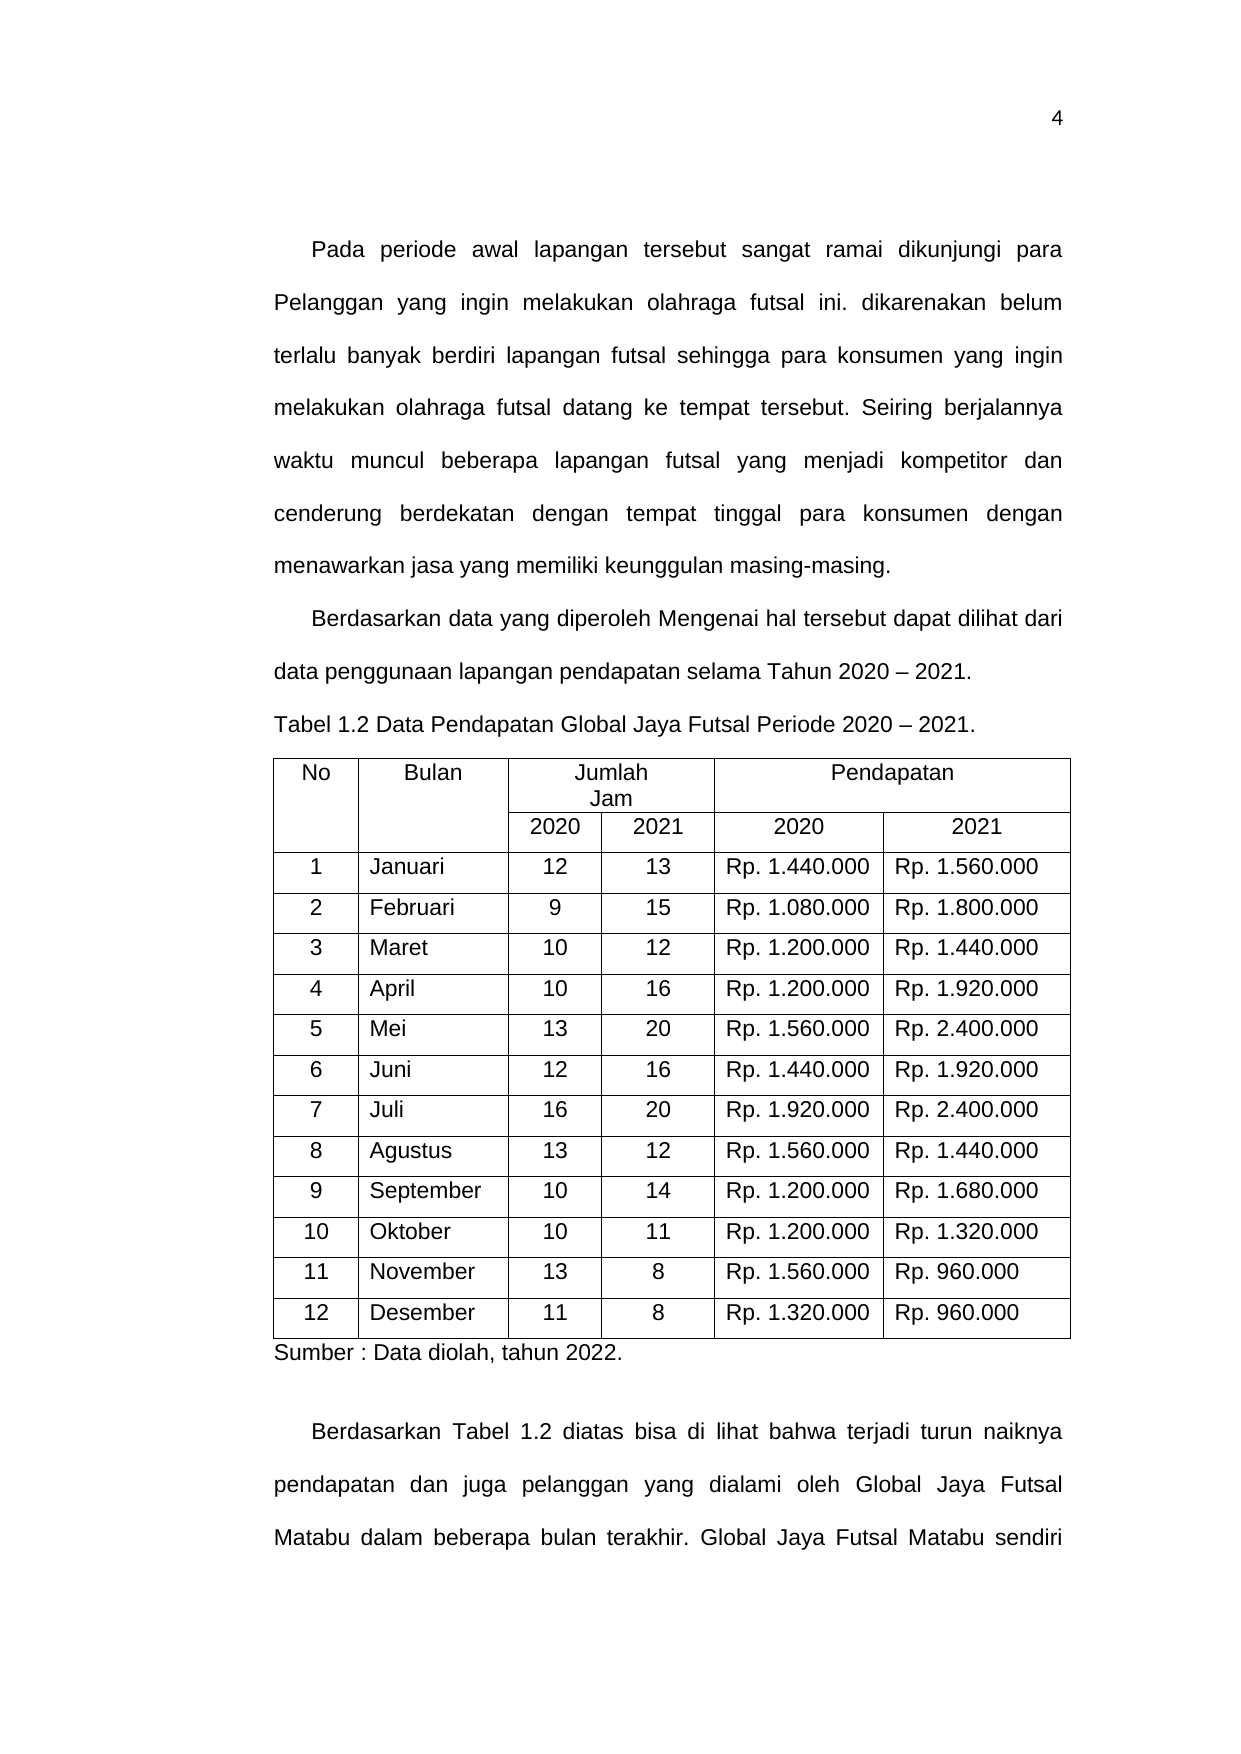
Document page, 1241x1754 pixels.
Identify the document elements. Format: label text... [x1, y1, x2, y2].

table_cell 4 [274, 975, 358, 1014]
table_cell 15 [602, 894, 714, 933]
table_header Jumlah Jam [509, 759, 714, 812]
table_cell Agustus [359, 1137, 508, 1176]
table_cell Rp. 1.320.000 [884, 1218, 1070, 1257]
table_cell 5 [274, 1015, 358, 1055]
table_cell 20 [602, 1096, 714, 1136]
table_cell Rp. 1.200.000 [715, 1218, 883, 1257]
table_cell Rp. 1.200.000 [715, 1177, 883, 1217]
table_cell Desember [359, 1299, 508, 1338]
table_cell 10 [509, 1177, 601, 1217]
list Tabel 1.2 Data Pendapatan Global Jaya Futsal Periode 2020 – 2021. [274, 711, 1063, 737]
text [274, 1418, 1063, 1550]
table_cell Rp. 1.920.000 [884, 1056, 1070, 1095]
table_cell 12 [274, 1299, 358, 1338]
list Berdasarkan data yang diperoleh Mengenai hal tersebut dapat dilihat dari data penggunaan lapangan pendapatan selama Tahun 2020 – 2021. [274, 605, 1063, 684]
table_cell 2020 [715, 813, 883, 852]
table_cell 13 [509, 1137, 601, 1176]
table_cell 11 [602, 1218, 714, 1257]
table_cell 13 [509, 1258, 601, 1298]
table_cell 9 [274, 1177, 358, 1217]
table_cell 20 [602, 1015, 714, 1055]
table_cell 10 [274, 1218, 358, 1257]
table_cell 13 [509, 1015, 601, 1055]
table_cell Februari [359, 894, 508, 933]
table_cell Rp. 1.920.000 [884, 975, 1070, 1014]
table_cell September [359, 1177, 508, 1217]
table_cell Rp. 1.320.000 [715, 1299, 883, 1338]
table_cell Rp. 1.200.000 [715, 975, 883, 1014]
table_cell Rp. 2.400.000 [884, 1096, 1070, 1136]
table_cell April [359, 975, 508, 1014]
table_cell 11 [509, 1299, 601, 1338]
table_cell 1 [274, 853, 358, 893]
table_cell 3 [274, 934, 358, 974]
table_cell 10 [509, 975, 601, 1014]
table_cell 12 [602, 1137, 714, 1176]
table_cell November [359, 1258, 508, 1298]
table_cell 2021 [602, 813, 714, 852]
table_cell 16 [602, 975, 714, 1014]
table_cell 8 [602, 1258, 714, 1298]
list Pada periode awal lapangan tersebut sangat ramai dikunjungi para Pelanggan‎ yang ingin melakukan olahraga futsal ini. dikarenakan belum terlalu banyak berdiri lapangan futsal sehingga para konsumen yang ingin melakukan olahraga futsal datang ke tempat tersebut. Seiring berjalannya waktu muncul beberapa lapangan futsal yang menjadi kompetitor dan cenderung berdekatan dengan tempat tinggal para konsumen dengan menawarkan jasa yang memiliki keunggulan masing-masing. [274, 236, 1063, 579]
table_header No [274, 759, 358, 852]
table_cell 12 [602, 934, 714, 974]
table_cell Rp. 1.680.000 [884, 1177, 1070, 1217]
table_cell 9 [509, 894, 601, 933]
table_cell 8 [274, 1137, 358, 1176]
table_cell Rp. 1.920.000 [715, 1096, 883, 1136]
table_header Pendapatan [715, 759, 1070, 812]
table_cell Rp. 1.800.000 [884, 894, 1070, 933]
table_cell Rp. 1.440.000 [884, 934, 1070, 974]
table_cell Rp. 1.560.000 [715, 1258, 883, 1298]
table_cell 13 [602, 853, 714, 893]
table_cell Juli [359, 1096, 508, 1136]
table_cell 7 [274, 1096, 358, 1136]
table_cell Rp. 1.560.000 [715, 1015, 883, 1055]
table_cell 10 [509, 934, 601, 974]
table_cell 11 [274, 1258, 358, 1298]
table_cell Oktober [359, 1218, 508, 1257]
table_cell Januari [359, 853, 508, 893]
table_cell Mei [359, 1015, 508, 1055]
table_cell 14 [602, 1177, 714, 1217]
table_cell 12 [509, 1056, 601, 1095]
table_cell 16 [509, 1096, 601, 1136]
table_cell Rp. 1.440.000 [715, 1056, 883, 1095]
table_cell 12 [509, 853, 601, 893]
table_cell Rp. 1.440.000 [715, 853, 883, 893]
text Sumber : Data diolah, tahun 2022. [274, 1339, 1063, 1366]
table_cell Maret [359, 934, 508, 974]
table_cell Rp. 1.440.000 [884, 1137, 1070, 1176]
table_cell Juni [359, 1056, 508, 1095]
table_cell Rp. 1.080.000 [715, 894, 883, 933]
table_header Bulan [359, 759, 508, 852]
table_cell Rp. 1.200.000 [715, 934, 883, 974]
table_cell 2 [274, 894, 358, 933]
table_cell 10 [509, 1218, 601, 1257]
table_cell Rp. 960.000 [884, 1299, 1070, 1338]
table_cell 8 [602, 1299, 714, 1338]
table_cell 2020 [509, 813, 601, 852]
table_cell 16 [602, 1056, 714, 1095]
table_cell Rp. 1.560.000 [884, 853, 1070, 893]
table_cell 6 [274, 1056, 358, 1095]
table_cell Rp. 960.000 [884, 1258, 1070, 1298]
table_cell Rp. 2.400.000 [884, 1015, 1070, 1055]
table_cell 2021 [884, 813, 1070, 852]
table_cell Rp. 1.560.000 [715, 1137, 883, 1176]
